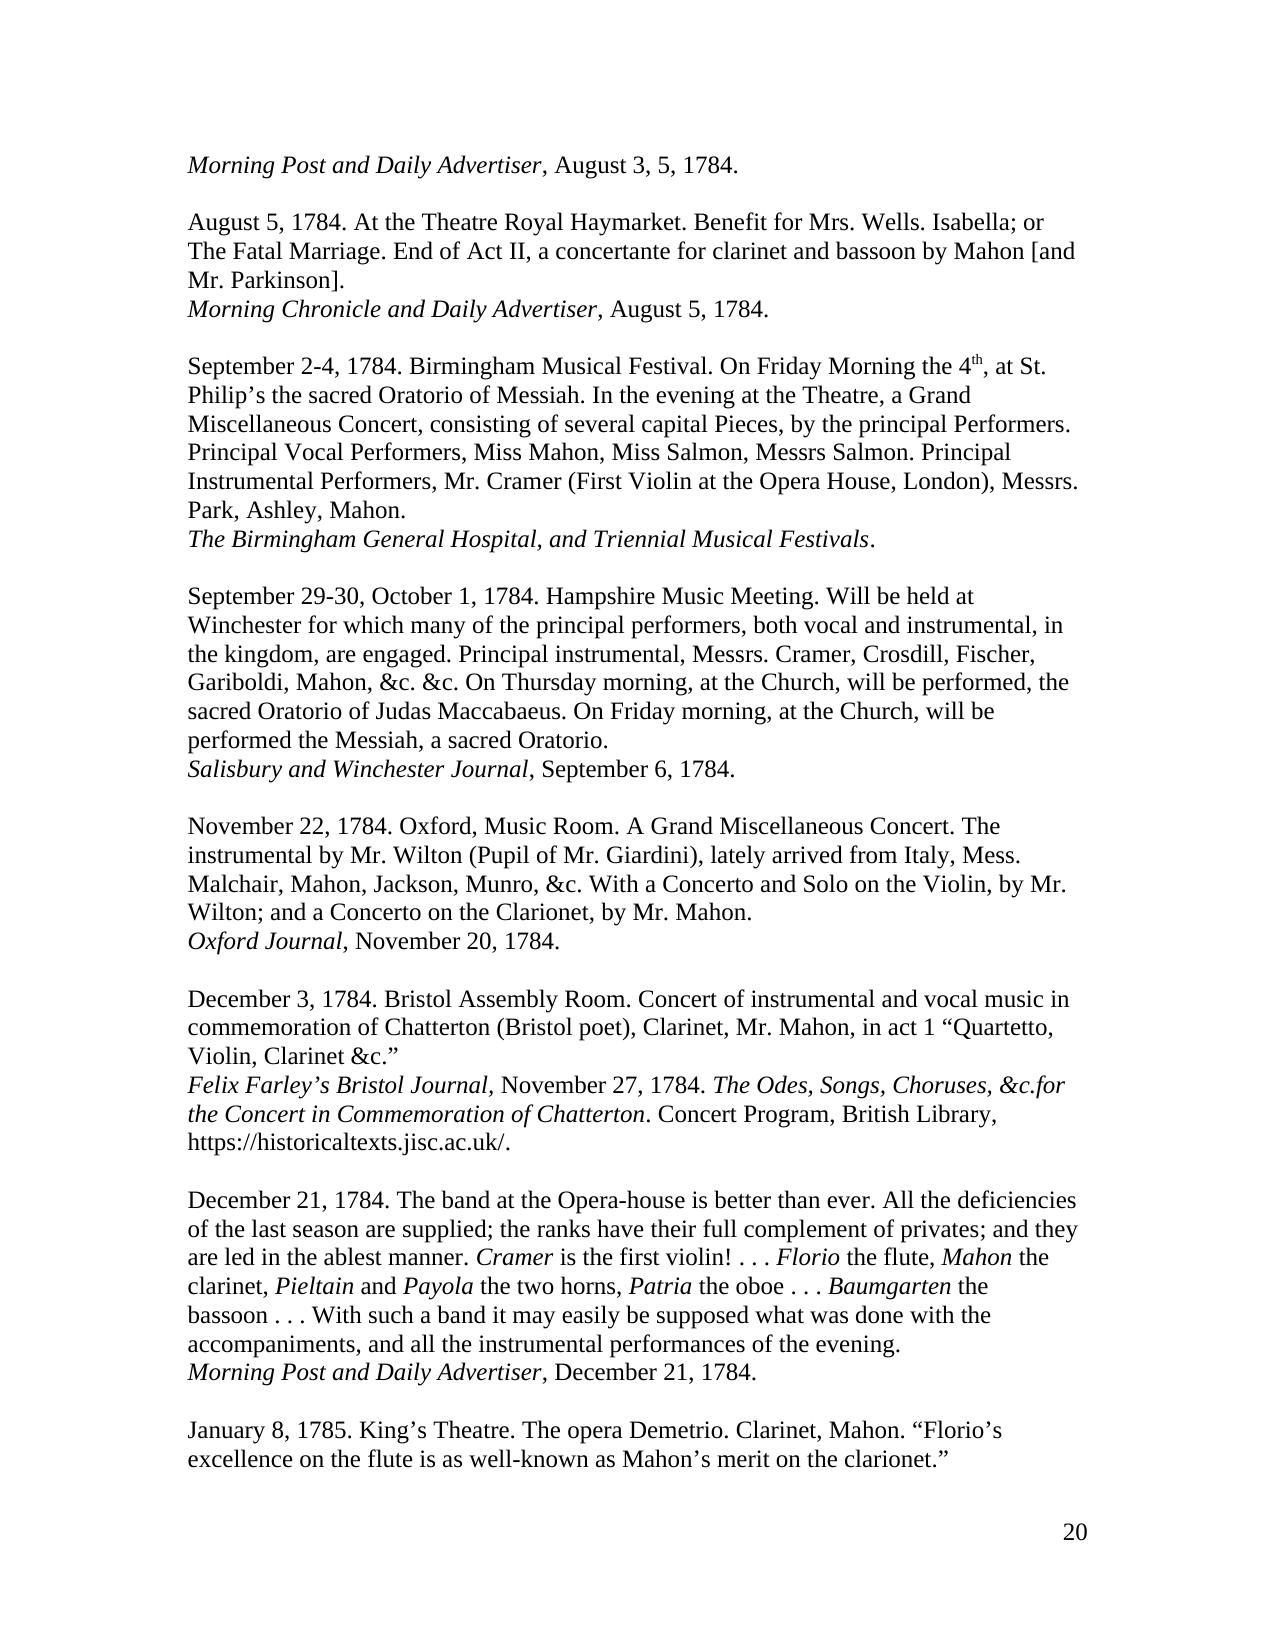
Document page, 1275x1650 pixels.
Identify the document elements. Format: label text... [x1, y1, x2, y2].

text December 3, 1784. Bristol Assembly Room. Concert of instrumental and vocal music in commemoration of Chatterton (Bristol poet), Clarinet, Mr. Mahon, in act 1 “Quartetto, Violin, Clarinet &c.” [187, 984, 1087, 1070]
text January 8, 1785. King’s Theatre. The opera Demetrio. Clarinet, Mahon. “Florio’s excellence on the flute is as well-known as Mahon’s merit on the clarionet.” [187, 1415, 1087, 1472]
text August 5, 1784. At the Theatre Royal Haymarket. Benefit for Mrs. Wells. Isabella; or The Fatal Marriage. End of Act II, a concertante for clarinet and bassoon by Mahon [and Mr. Parkinson]. [187, 207, 1087, 294]
text Morning Post and Daily Advertiser, August 3, 5, 1784. [187, 150, 1087, 179]
text The Birmingham General Hospital, and Triennial Musical Festivals. [187, 524, 1087, 552]
text Salisbury and Winchester Journal, September 6, 1784. [187, 754, 1087, 782]
text September 29-30, October 1, 1784. Hampshire Music Meeting. Will be held at Winchester for which many of the principal performers, both vocal and instrumental, in the kingdom, are engaged. Principal instrumental, Messrs. Cramer, Crosdill, Fischer, Gariboldi, Mahon, &c. &c. On Thursday morning, at the Church, will be performed, the sacred Oratorio of Judas Maccabaeus. On Friday morning, at the Church, will be performed the Messiah, a sacred Oratorio. [187, 581, 1087, 754]
text Morning Chronicle and Daily Advertiser, August 5, 1784. [187, 294, 1087, 322]
text Felix Farley’s Bristol Journal, November 27, 1784. The Odes, Songs, Choruses, &c.for the Concert in Commemoration of Chatterton. Concert Program, British Library, https://historicaltexts.jisc.ac.uk/. [187, 1070, 1087, 1156]
text September 2-4, 1784. Birmingham Musical Festival. On Friday Morning the 4th, at St. Philip’s the sacred Oratorio of Messiah. In the evening at the Theatre, a Grand Miscellaneous Concert, consisting of several capital Pieces, by the principal Performers. Principal Vocal Performers, Miss Mahon, Miss Salmon, Messrs Salmon. Principal Instrumental Performers, Mr. Cramer (First Violin at the Opera House, London), Messrs. Park, Ashley, Mahon. [187, 351, 1087, 524]
text Morning Post and Daily Advertiser, December 21, 1784. [187, 1357, 1087, 1386]
text Oxford Journal, November 20, 1784. [187, 926, 1087, 955]
text December 21, 1784. The band at the Opera-house is better than ever. All the deficiencies of the last season are supplied; the ranks have their full complement of privates; and they are led in the ablest manner. Cramer is the first violin! . . . Florio the flute, Mahon the clarinet, Pieltain and Payola the two horns, Patria the oboe . . . Baumgarten the bassoon . . . With such a band it may easily be supposed what was done with the accompaniments, and all the instrumental performances of the evening. [187, 1185, 1087, 1357]
text November 22, 1784. Oxford, Music Room. A Grand Miscellaneous Concert. The instrumental by Mr. Wilton (Pupil of Mr. Giardini), lately arrived from Italy, Mess. Malchair, Mahon, Jackson, Munro, &c. With a Concerto and Solo on the Violin, by Mr. Wilton; and a Concerto on the Clarionet, by Mr. Mahon. [187, 811, 1087, 926]
